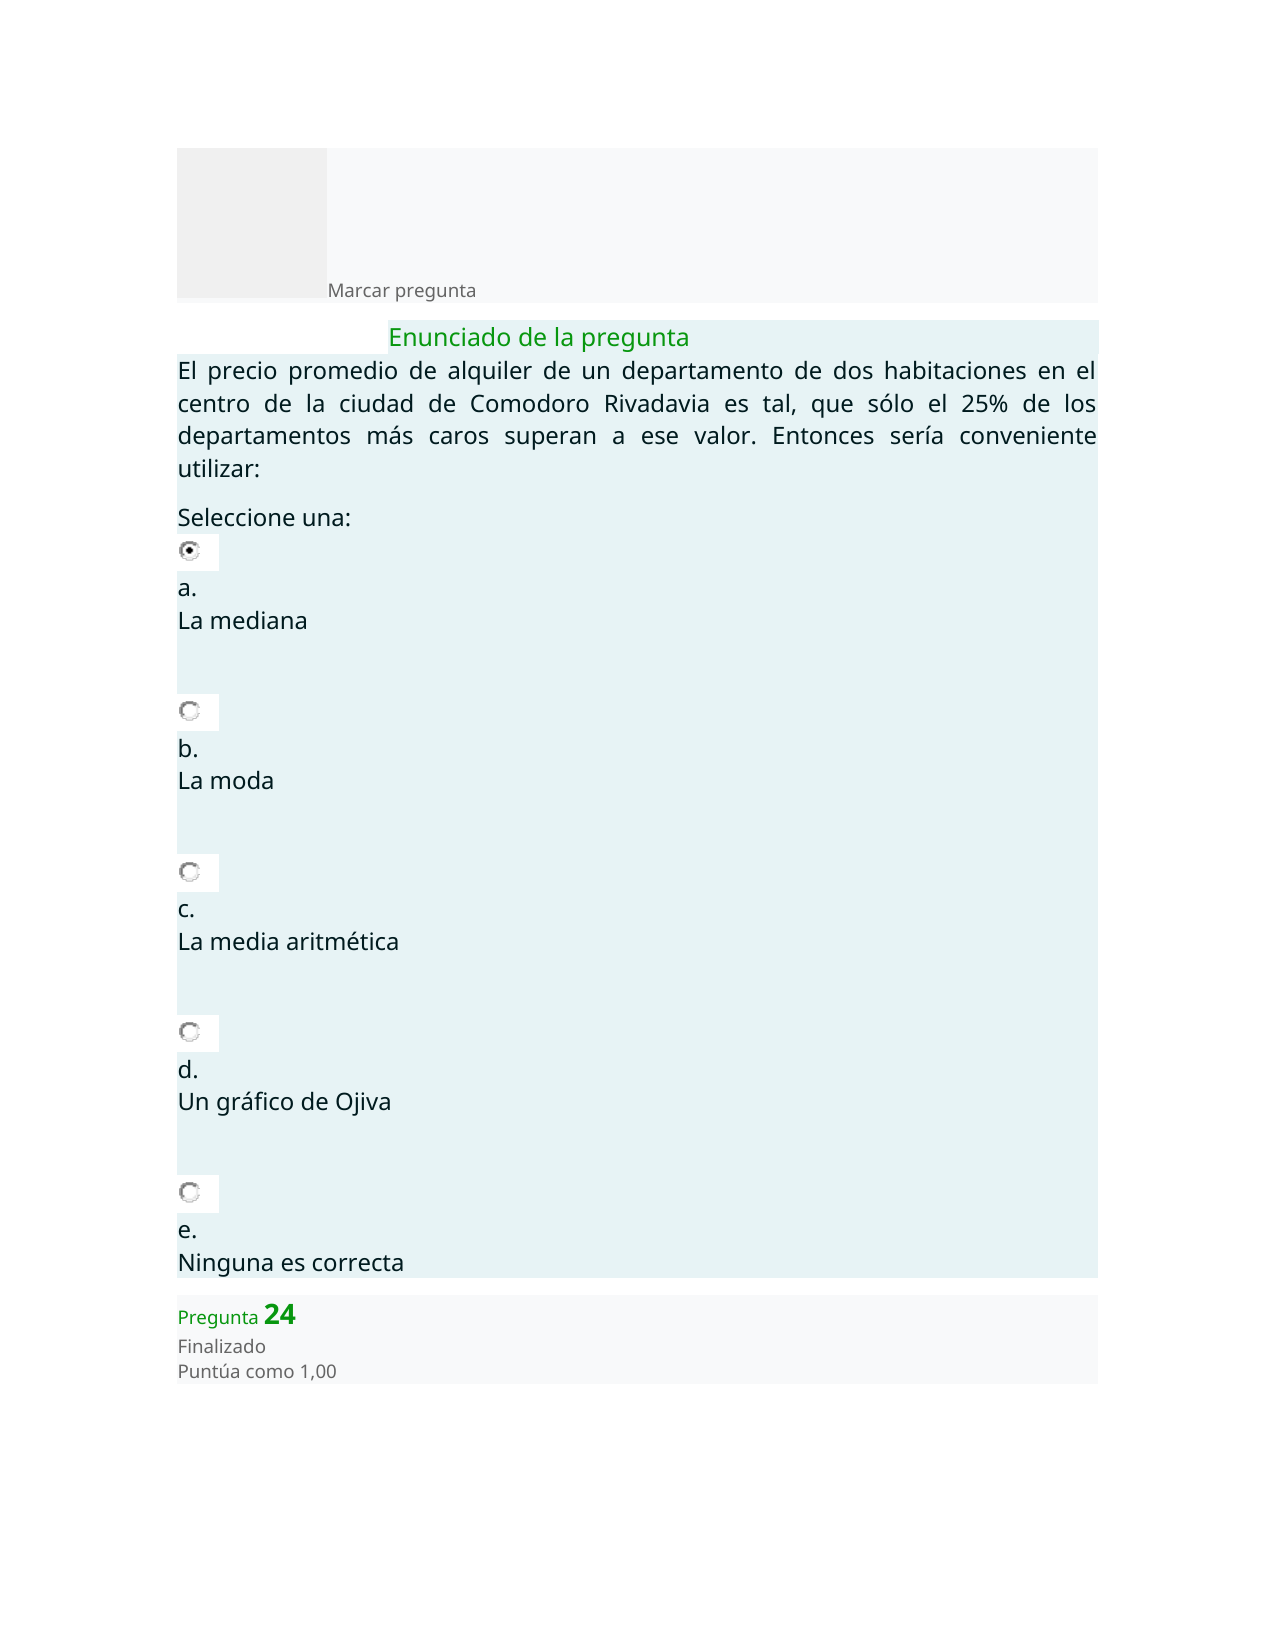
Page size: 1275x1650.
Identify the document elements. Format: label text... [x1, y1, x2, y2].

text Enunciado de la pregunta [388, 320, 1099, 354]
text El precio promedio de alquiler de un departamento de dos habitaciones en el centro de la ciudad de Comodoro Rivadavia es tal, que sólo el 25% de los departamentos más caros superan a ese valor. Entonces sería conveniente utilizar: [177, 354, 1098, 484]
text Un gráfico de Ojiva [177, 1085, 1098, 1118]
text La media aritmética [177, 924, 1098, 957]
text Puntúa como 1,00 [177, 1358, 1098, 1384]
text Pregunta 24 [177, 1295, 1098, 1333]
text a. [177, 571, 1098, 604]
text e. [177, 1213, 1098, 1245]
text La moda [177, 764, 1098, 797]
text b. [177, 732, 1098, 764]
text La mediana [177, 604, 1098, 636]
text c. [177, 892, 1098, 924]
text Finalizado [177, 1333, 1098, 1358]
text Ninguna es correcta [177, 1245, 1098, 1278]
text d. [177, 1052, 1098, 1085]
text Marcar pregunta [177, 148, 1098, 303]
text Seleccione una: [177, 501, 1098, 533]
